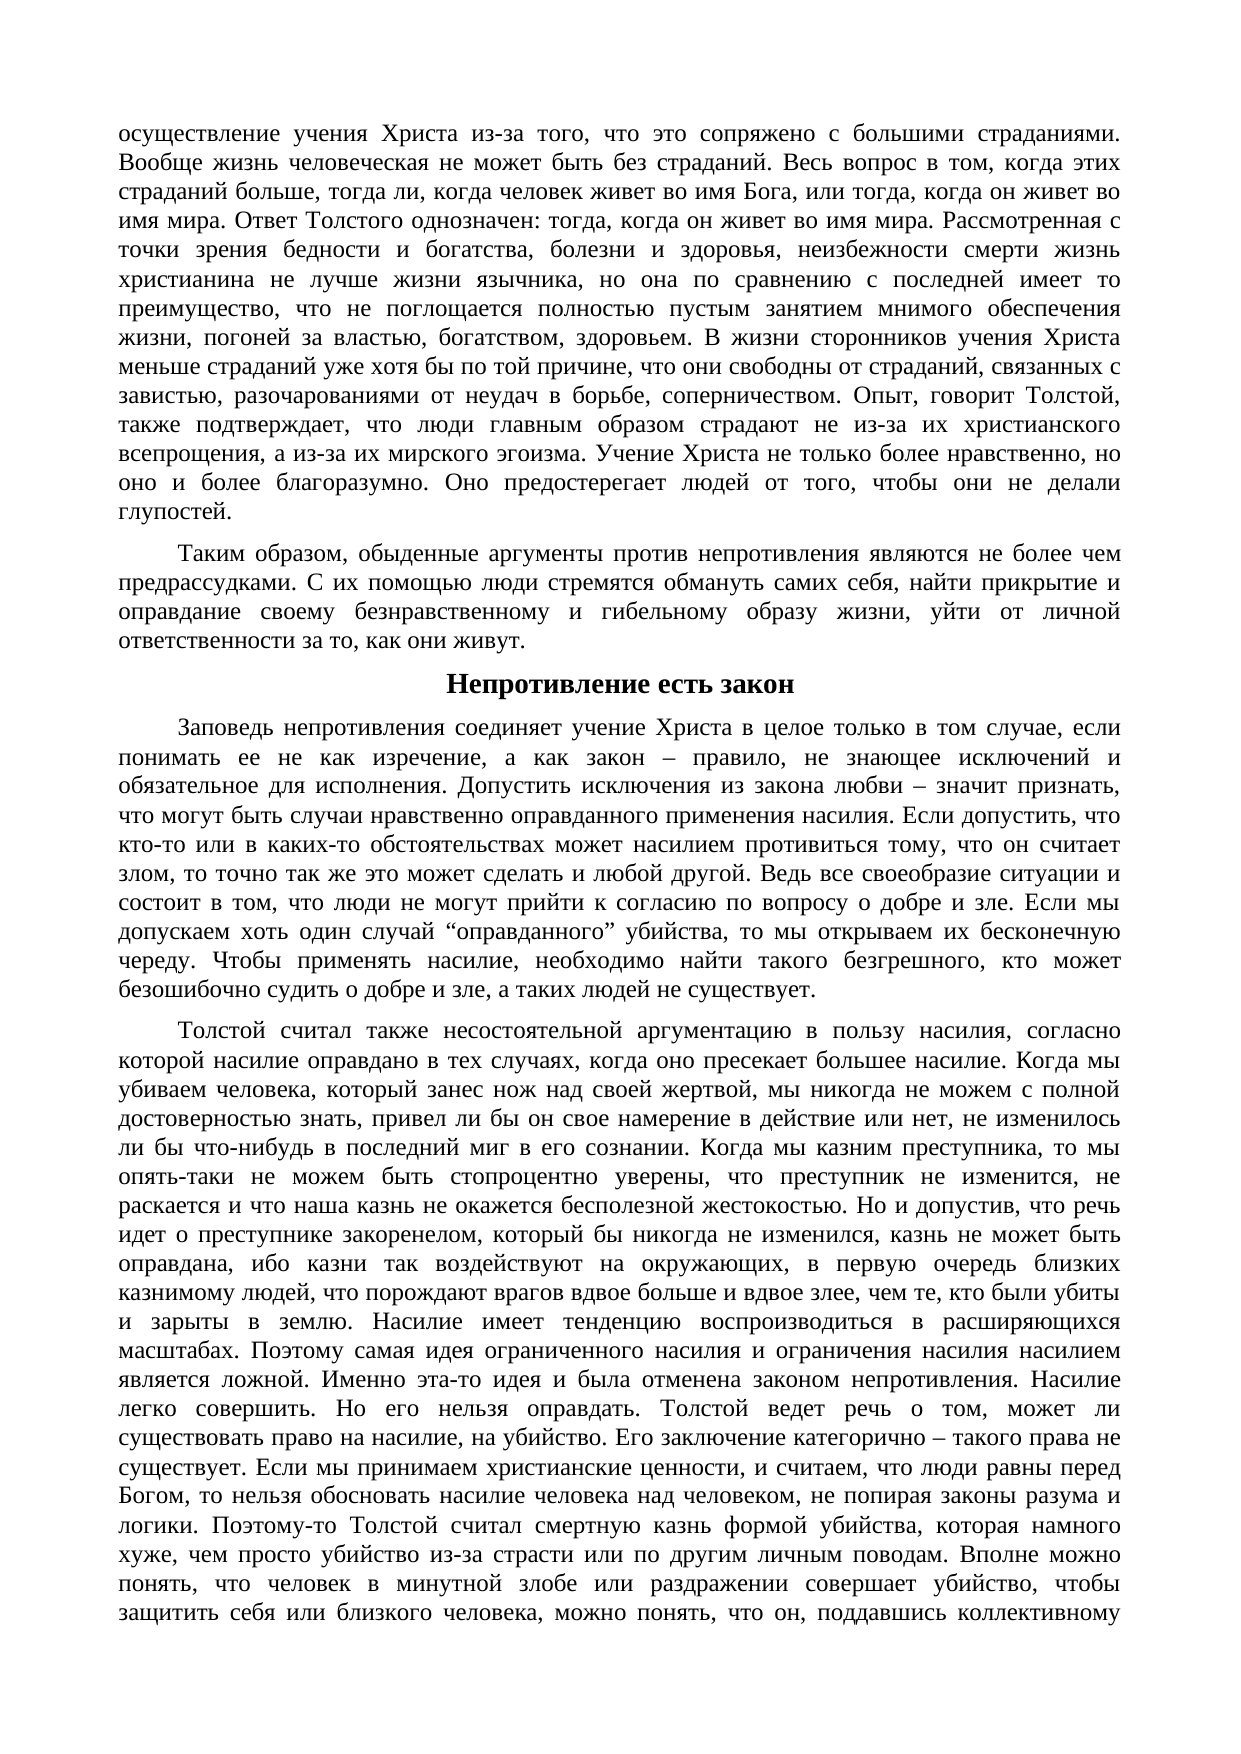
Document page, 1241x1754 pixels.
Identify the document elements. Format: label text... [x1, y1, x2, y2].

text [118, 1015, 1122, 1626]
text Непротивление есть закон [118, 666, 1122, 700]
text Заповедь непротивления соединяет учение Христа в целое только в том случае, если понимать ее не как изречение, а как закон – правило, не знающее исключений и обязательное для исполнения. Допустить исключения из закона любви – значит признать, что могут быть случаи нравственно оправданного применения насилия. Если допустить, что кто-то или в каких-то обстоятельствах может насилием противиться тому, что он считает злом, то точно так же это может сделать и любой другой. Ведь все своеобразие ситуации и состоит в том, что люди не могут прийти к согласию по вопросу о добре и зле. Если мы допускаем хоть один случай “оправданного” убийства, то мы открываем их бесконечную череду. Чтобы применять насилие, необходимо найти такого безгрешного, кто может безошибочно судить о добре и зле, а таких людей не существует. [118, 712, 1122, 1003]
text Таким образом, обыденные аргументы против непротивления являются не более чем предрассудками. С их помощью люди стремятся обмануть самих себя, найти прикрытие и оправдание своему безнравственному и гибельному образу жизни, уйти от личной ответственности за то, как они живут. [118, 537, 1122, 654]
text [118, 118, 1122, 525]
